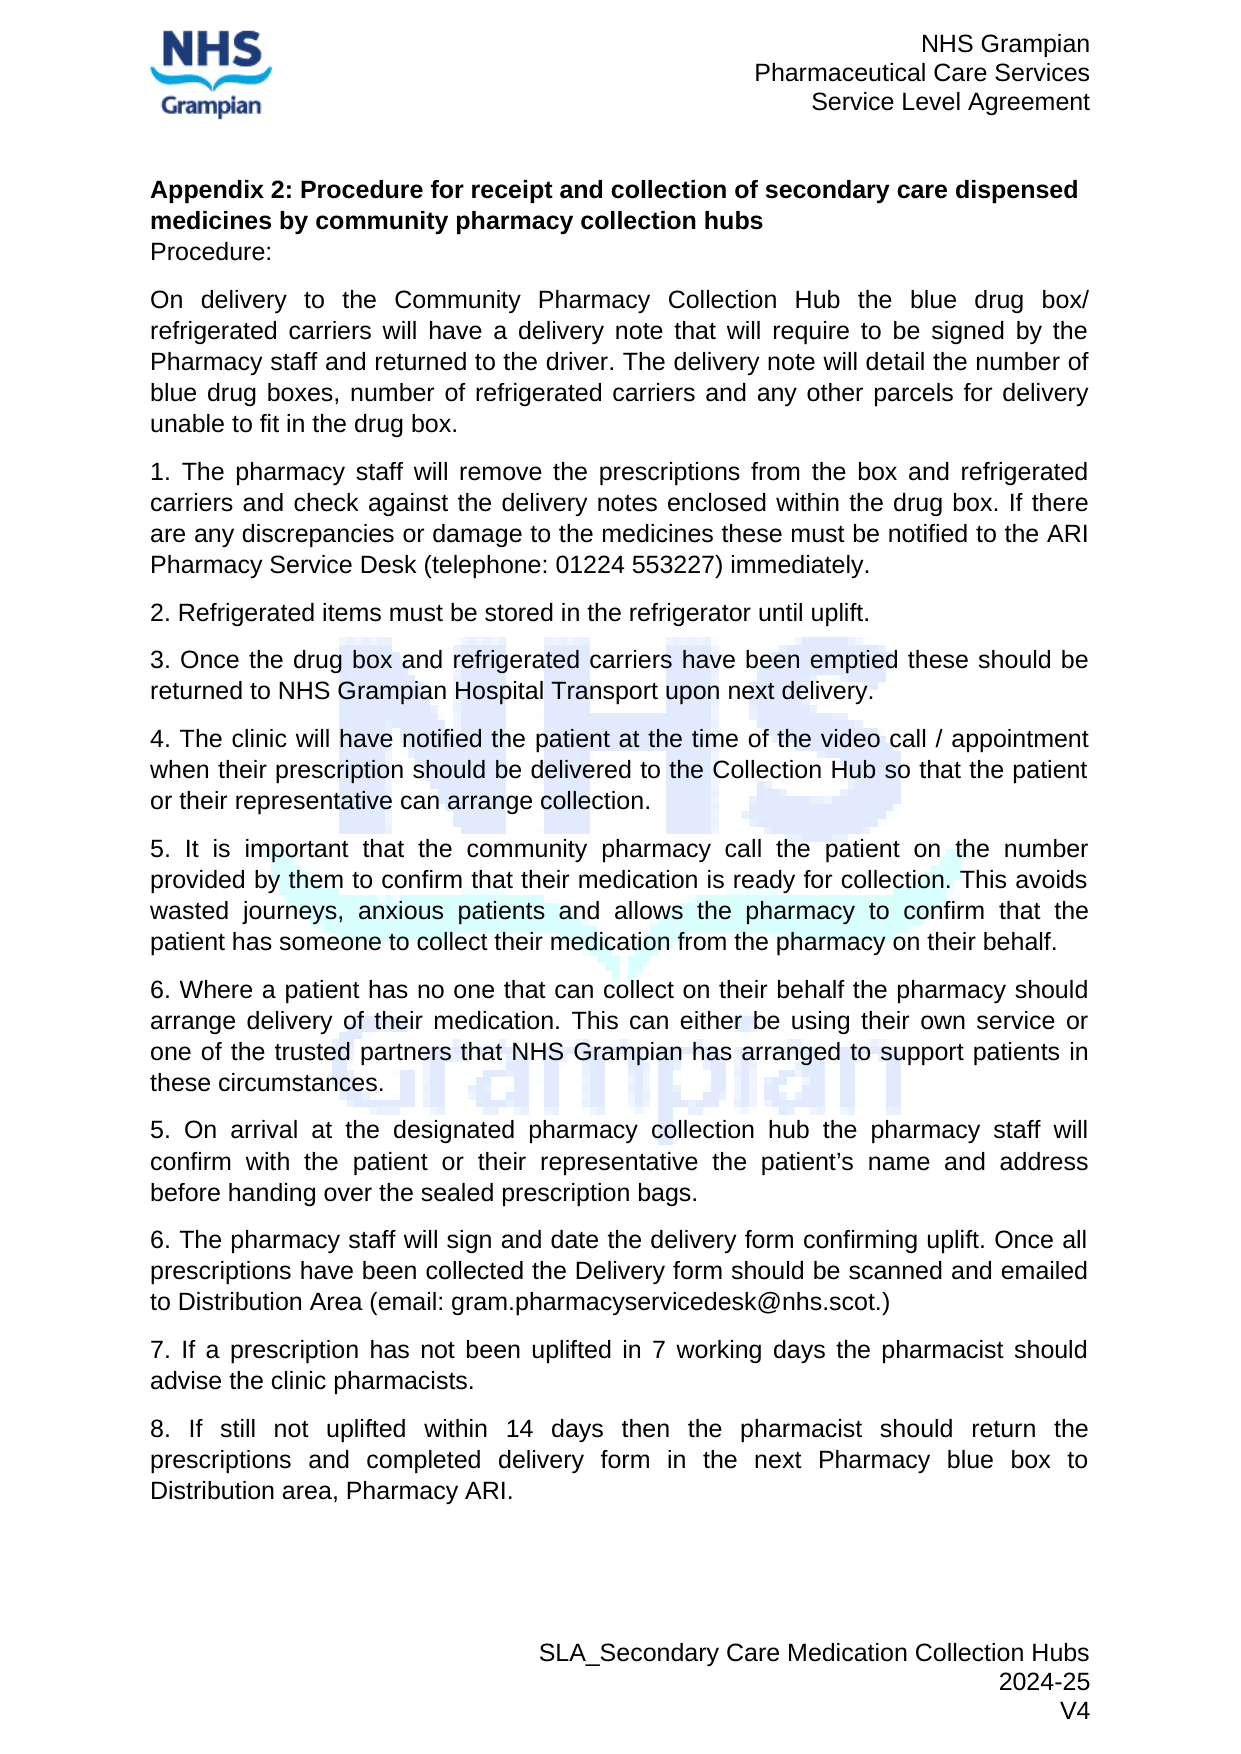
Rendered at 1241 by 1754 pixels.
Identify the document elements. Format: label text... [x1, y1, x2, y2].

text 2. Refrigerated items must be stored in the refrigerator until uplift. [150, 597, 1090, 626]
text On delivery to the Community Pharmacy Collection Hub the blue drug box/ refrigerated carriers will have a delivery note that will require to be signed by the Pharmacy staff and returned to the driver. The delivery note will detail the number of blue drug boxes, number of refrigerated carriers and any other parcels for delivery unable to fit in the drug box. [150, 285, 1090, 438]
picture [131, 11, 293, 135]
text 3. Once the drug box and refrigerated carriers have been emptied these should be returned to NHS Grampian Hospital Transport upon next delivery. [150, 645, 1090, 705]
text Procedure: [150, 237, 1090, 266]
text 4. The clinic will have notified the patient at the time of the video call / appointment when their prescription should be delivered to the Collection Hub so that the patient or their representative can arrange collection. [150, 724, 1090, 815]
text 8. If still not uplifted within 14 days then the pharmacist should return the prescriptions and completed delivery form in the next Pharmacy blue box to Distribution area, Pharmacy ARI. [150, 1414, 1090, 1504]
text 1. The pharmacy staff will remove the prescriptions from the box and refrigerated carriers and check against the delivery notes enclosed within the drug box. If there are any discrepancies or damage to the medicines these must be notified to the ARI Pharmacy Service Desk (telephone: 01224 553227) immediately. [150, 457, 1090, 578]
text 5. On arrival at the designated pharmacy collection hub the pharmacy staff will confirm with the patient or their representative the patient’s name and address before handing over the sealed prescription bags. [150, 1115, 1090, 1206]
subtitle Appendix 2: Procedure for receipt and collection of secondary care dispensed medicines by community pharmacy collection hubs [150, 175, 1090, 235]
text 6. The pharmacy staff will sign and date the delivery form confirming uplift. Once all prescriptions have been collected the Delivery form should be scanned and emailed to Distribution Area (email: gram.pharmacyservicedesk@nhs.scot.) [150, 1225, 1090, 1316]
text 7. If a prescription has not been uplifted in 7 working days the pharmacist should advise the clinic pharmacists. [150, 1335, 1090, 1395]
text 6. Where a patient has no one that can collect on their behalf the pharmacy should arrange delivery of their medication. This can either be using their own service or one of the trusted partners that NHS Grampian has arranged to support patients in these circumstances. [150, 974, 1090, 1096]
text 5. It is important that the community pharmacy call the patient on the number provided by them to confirm that their medication is ready for collection. This avoids wasted journeys, anxious patients and allows the pharmacy to confirm that the patient has someone to collect their medication from the pharmacy on their behalf. [150, 834, 1090, 956]
